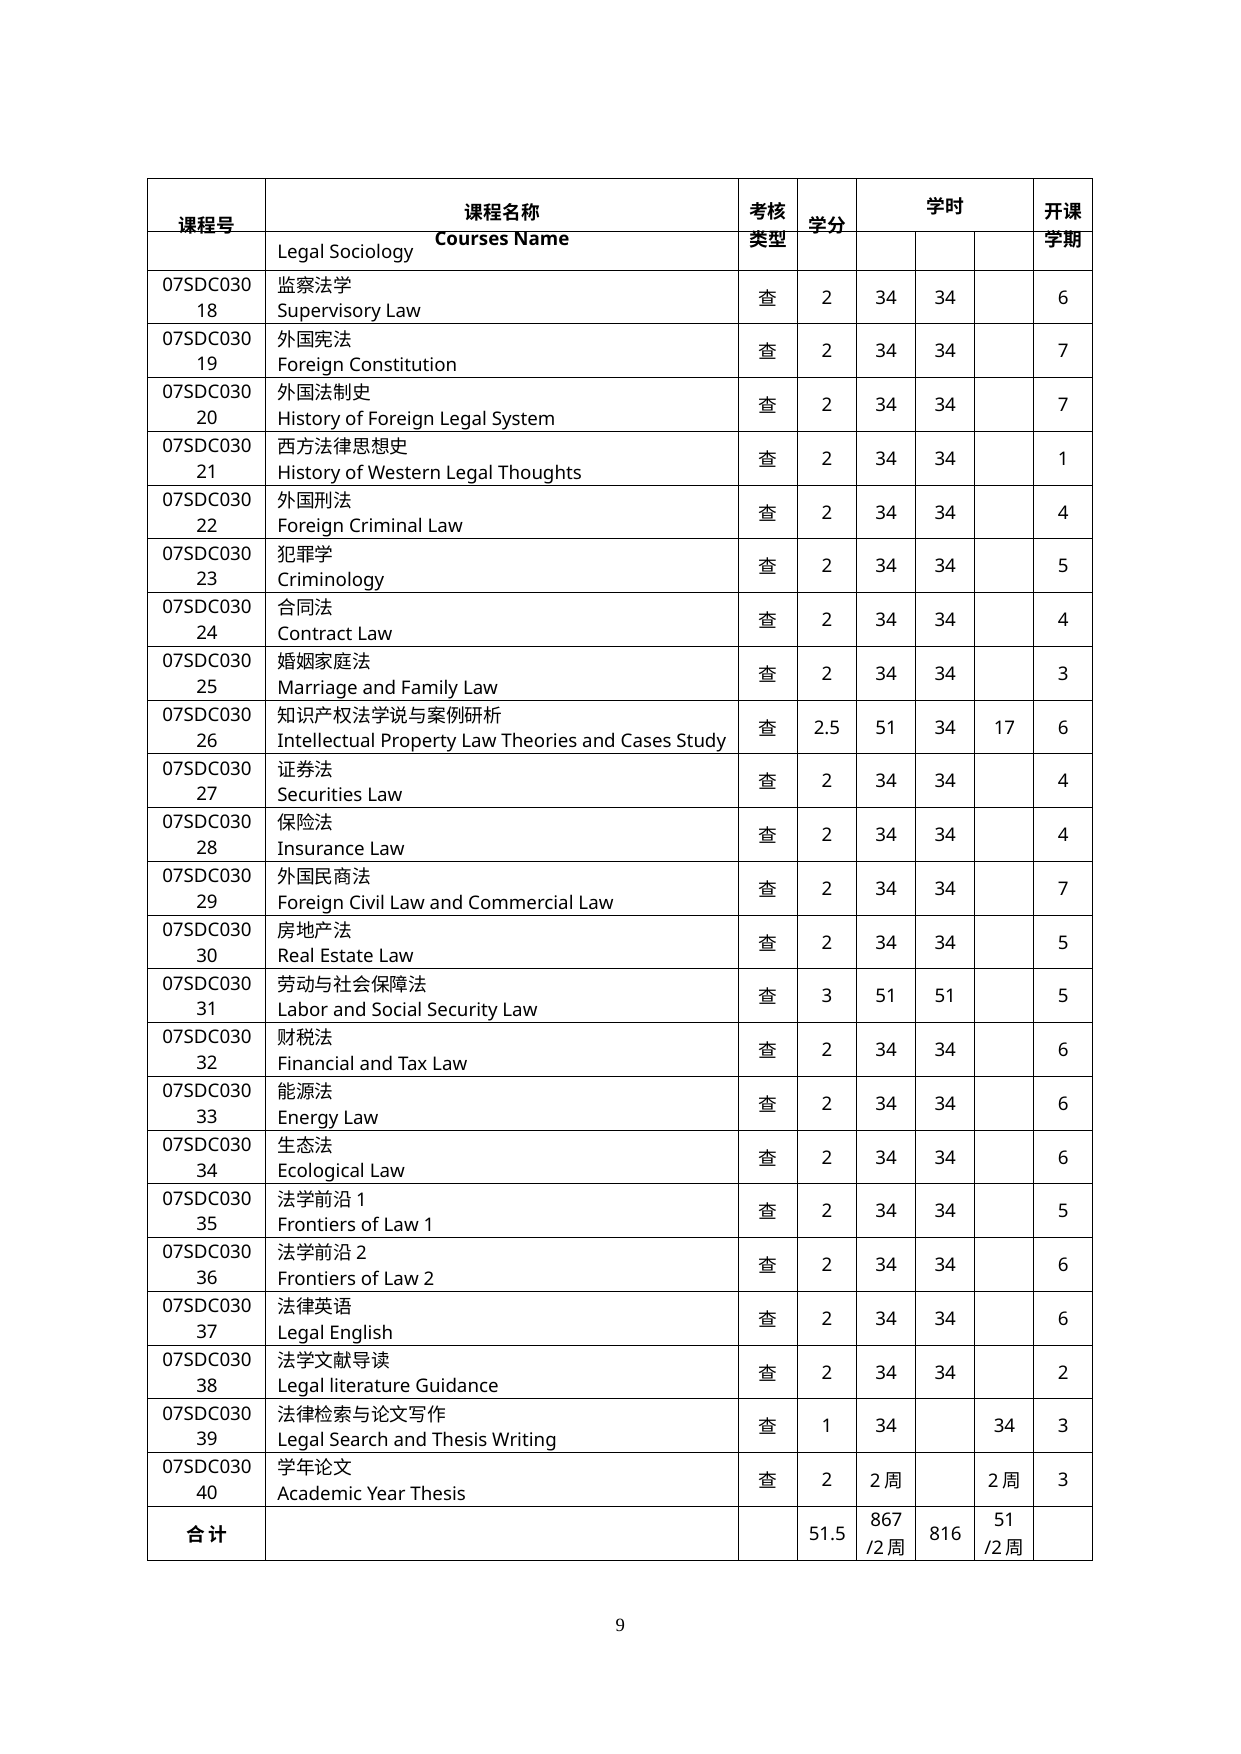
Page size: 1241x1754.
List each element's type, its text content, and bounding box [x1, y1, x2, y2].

table_cell 2.5 [798, 701, 856, 753]
table_cell 34 [916, 1131, 974, 1183]
table_cell 34 [916, 1292, 974, 1344]
table_cell 法学前沿1 Frontiers of Law 1 [266, 1184, 738, 1237]
table_cell 07SDC03017 [148, 232, 265, 269]
table_cell 34 [857, 647, 915, 699]
table_cell 51 [857, 701, 915, 753]
table_cell 2 [798, 486, 856, 538]
table_cell 51 [916, 969, 974, 1022]
table_cell 法律社会学 Legal Sociology [266, 232, 738, 269]
table_cell 2 [798, 432, 856, 484]
table_cell 2 [798, 1077, 856, 1129]
table_cell 查 [739, 808, 797, 861]
table_cell 查 [739, 1399, 797, 1452]
table_cell [975, 969, 1033, 1022]
table_cell [975, 808, 1033, 861]
table_cell 查 [739, 593, 797, 646]
table_cell [975, 486, 1033, 538]
table_cell 2 [798, 1131, 856, 1183]
table_cell [916, 1453, 974, 1506]
table_cell 34 [916, 232, 974, 269]
table_cell [739, 1507, 797, 1559]
table_cell 34 [975, 1399, 1033, 1452]
table_cell 监察法学 Supervisory Law [266, 271, 738, 323]
table_cell 6 [1034, 271, 1092, 323]
table_cell 查 [739, 1077, 797, 1129]
table_cell 2 [798, 1453, 856, 1506]
table_cell [266, 1507, 738, 1559]
table_cell 查 [739, 701, 797, 753]
table_cell 6 [1034, 1023, 1092, 1076]
table_cell 2 [798, 1292, 856, 1344]
table_cell 查 [739, 1023, 797, 1076]
table_cell 5 [1034, 916, 1092, 968]
table_cell 查 [739, 647, 797, 699]
table_cell 查 [739, 916, 797, 968]
table_cell 外国民商法 Foreign Civil Law and Commercial Law [266, 862, 738, 914]
table_cell 07SDC03031 [148, 969, 265, 1022]
table_cell [975, 1238, 1033, 1291]
table_cell 07SDC03028 [148, 808, 265, 861]
table_cell [975, 1346, 1033, 1398]
table_cell 07SDC03029 [148, 862, 265, 914]
table_cell 34 [916, 701, 974, 753]
table_cell 07SDC03018 [148, 271, 265, 323]
table_cell 查 [739, 1346, 797, 1398]
table_cell 2 [798, 1184, 856, 1237]
table_cell 6 [1034, 1238, 1092, 1291]
table_cell 34 [857, 1238, 915, 1291]
table_cell [975, 1131, 1033, 1183]
table_cell 外国宪法 Foreign Constitution [266, 324, 738, 377]
table_cell [975, 1023, 1033, 1076]
table_cell 6 [1034, 1131, 1092, 1183]
table_cell [975, 1077, 1033, 1129]
table_cell 51.5 [798, 1507, 856, 1559]
table_cell 34 [857, 486, 915, 538]
table_cell 7 [1034, 862, 1092, 914]
table_cell 07SDC03032 [148, 1023, 265, 1076]
table_cell 5 [1034, 1184, 1092, 1237]
table_cell 34 [857, 324, 915, 377]
table_header 课程名称 Courses Name [266, 179, 738, 231]
table_cell 查 [739, 232, 797, 269]
table_cell 查 [739, 862, 797, 914]
table_cell 34 [916, 539, 974, 592]
table_cell [975, 432, 1033, 484]
table_cell 07SDC03020 [148, 378, 265, 431]
table_cell 34 [916, 754, 974, 807]
table_cell 法律检索与论文写作 Legal Search and Thesis Writing [266, 1399, 738, 1452]
table_cell 2 [798, 271, 856, 323]
table_cell 34 [916, 1077, 974, 1129]
table_cell 34 [916, 862, 974, 914]
table_cell 房地产法 Real Estate Law [266, 916, 738, 968]
table_cell 07SDC03022 [148, 486, 265, 538]
table_cell 07SDC03037 [148, 1292, 265, 1344]
table_cell 34 [916, 378, 974, 431]
table_cell 4 [1034, 486, 1092, 538]
table_cell 34 [857, 1077, 915, 1129]
table_cell 西方法律思想史 History of Western Legal Thoughts [266, 432, 738, 484]
table_cell 查 [739, 1131, 797, 1183]
table_cell 查 [739, 539, 797, 592]
table_cell [975, 271, 1033, 323]
table_cell 外国刑法 Foreign Criminal Law [266, 486, 738, 538]
table_cell 07SDC03038 [148, 1346, 265, 1398]
table_cell 34 [916, 916, 974, 968]
table_cell 能源法 Energy Law [266, 1077, 738, 1129]
table_cell 34 [857, 378, 915, 431]
table_cell 816 [916, 1507, 974, 1559]
table_cell 外国法制史 History of Foreign Legal System [266, 378, 738, 431]
table_cell 1 [1034, 432, 1092, 484]
table_cell 2 [798, 1023, 856, 1076]
table_cell 2 [798, 1346, 856, 1398]
table_cell 07SDC03035 [148, 1184, 265, 1237]
table_cell 法学文献导读 Legal literature Guidance [266, 1346, 738, 1398]
table_cell 34 [857, 539, 915, 592]
table_cell 2 [798, 916, 856, 968]
table_cell [975, 1184, 1033, 1237]
table_cell 查 [739, 1453, 797, 1506]
table_cell 合同法 Contract Law [266, 593, 738, 646]
table_cell 6 [1034, 1077, 1092, 1129]
table_cell 2 [798, 593, 856, 646]
table_cell [975, 862, 1033, 914]
table_header 考核 类型 [739, 179, 797, 231]
table_cell 34 [857, 916, 915, 968]
table_cell 34 [857, 593, 915, 646]
table_cell 生态法 Ecological Law [266, 1131, 738, 1183]
table_cell 34 [916, 1023, 974, 1076]
table_cell 34 [857, 1399, 915, 1452]
table_cell 查 [739, 378, 797, 431]
table_cell 5 [1034, 969, 1092, 1022]
table_cell 劳动与社会保障法 Labor and Social Security Law [266, 969, 738, 1022]
table_cell [975, 378, 1033, 431]
table_cell 34 [857, 754, 915, 807]
table_cell 犯罪学 Criminology [266, 539, 738, 592]
table_cell 34 [857, 232, 915, 269]
table_cell 3 [1034, 1453, 1092, 1506]
table_cell 证券法 Securities Law [266, 754, 738, 807]
table_cell 2 [798, 808, 856, 861]
table_cell 2 [798, 378, 856, 431]
table_cell 财税法 Financial and Tax Law [266, 1023, 738, 1076]
table_header 学分 [798, 179, 856, 231]
table_cell 07SDC03024 [148, 593, 265, 646]
table_cell 法学前沿2 Frontiers of Law 2 [266, 1238, 738, 1291]
table_cell 2 [798, 232, 856, 269]
table_cell 34 [857, 1346, 915, 1398]
table_cell 6 [1034, 1292, 1092, 1344]
table_cell 34 [916, 1238, 974, 1291]
table_cell 2 [1034, 1346, 1092, 1398]
table_cell 07SDC03019 [148, 324, 265, 377]
table_cell 07SDC03034 [148, 1131, 265, 1183]
table_cell 34 [916, 1346, 974, 1398]
table_cell [975, 1292, 1033, 1344]
table_cell 6 [1034, 701, 1092, 753]
table_cell 51 [857, 969, 915, 1022]
table_cell 34 [916, 271, 974, 323]
table_cell 1 [798, 1399, 856, 1452]
table_cell [975, 593, 1033, 646]
table_cell 34 [857, 271, 915, 323]
table_cell 34 [857, 432, 915, 484]
table_cell 34 [857, 1292, 915, 1344]
table_cell 查 [739, 1184, 797, 1237]
table_cell 3 [1034, 647, 1092, 699]
table_cell 4 [1034, 754, 1092, 807]
table_cell 07SDC03039 [148, 1399, 265, 1452]
table_cell 07SDC03036 [148, 1238, 265, 1291]
table_cell [975, 754, 1033, 807]
table_cell 查 [739, 1238, 797, 1291]
table_cell [975, 647, 1033, 699]
table_cell 学年论文 Academic Year Thesis [266, 1453, 738, 1506]
table_cell 保险法 Insurance Law [266, 808, 738, 861]
table_cell 34 [916, 432, 974, 484]
table_header 开课 学期 [1034, 179, 1092, 231]
table_cell 867 /2周 [857, 1507, 915, 1559]
table_cell 查 [739, 969, 797, 1022]
table_cell 34 [916, 486, 974, 538]
table_cell 07SDC03030 [148, 916, 265, 968]
table_cell 34 [857, 862, 915, 914]
table_cell 07SDC03026 [148, 701, 265, 753]
table_cell 查 [739, 324, 797, 377]
table_cell 07SDC03025 [148, 647, 265, 699]
table_cell 2 [798, 1238, 856, 1291]
table_cell [975, 232, 1033, 269]
table_cell 34 [916, 324, 974, 377]
table_cell 查 [739, 754, 797, 807]
table_cell 34 [916, 1184, 974, 1237]
table_cell 2 [798, 539, 856, 592]
table_cell [916, 1399, 974, 1452]
table_cell 5 [1034, 539, 1092, 592]
table_cell [1034, 1507, 1092, 1559]
table_cell 34 [857, 1023, 915, 1076]
table_cell 4 [1034, 593, 1092, 646]
table_cell 3 [798, 969, 856, 1022]
table_cell 知识产权法学说与案例研析 Intellectual Property Law Theories and Cases Study [266, 701, 738, 753]
table_cell 34 [857, 1131, 915, 1183]
table_cell [975, 324, 1033, 377]
table_cell 查 [739, 1292, 797, 1344]
table_cell 2 [798, 647, 856, 699]
table_cell [975, 916, 1033, 968]
table_cell 34 [857, 808, 915, 861]
table_cell 17 [975, 701, 1033, 753]
table_cell 4 [1034, 808, 1092, 861]
table_cell 合 计 [148, 1507, 265, 1559]
table_cell 2 [798, 324, 856, 377]
table_header 学时 [857, 179, 1033, 231]
table_cell 7 [1034, 378, 1092, 431]
table_cell 2周 [975, 1453, 1033, 1506]
table_cell 查 [739, 432, 797, 484]
table_header 课程号 [148, 179, 265, 231]
table_cell 51 /2周 [975, 1507, 1033, 1559]
table_cell 法律英语 Legal English [266, 1292, 738, 1344]
table_cell 7 [1034, 324, 1092, 377]
table_cell 3 [1034, 1399, 1092, 1452]
table_cell 34 [916, 647, 974, 699]
table_cell 查 [739, 486, 797, 538]
table_cell [975, 539, 1033, 592]
table_cell 婚姻家庭法 Marriage and Family Law [266, 647, 738, 699]
table_cell 07SDC03021 [148, 432, 265, 484]
table_cell 2 [798, 754, 856, 807]
table_cell 07SDC03033 [148, 1077, 265, 1129]
table_cell 2周 [857, 1453, 915, 1506]
table_cell 7 [1034, 232, 1092, 269]
table_cell 07SDC03040 [148, 1453, 265, 1506]
table_cell 2 [798, 862, 856, 914]
table_cell 07SDC03027 [148, 754, 265, 807]
table_cell 34 [916, 593, 974, 646]
table_cell 07SDC03023 [148, 539, 265, 592]
table_cell 查 [739, 271, 797, 323]
table_cell 34 [916, 808, 974, 861]
table_cell 34 [857, 1184, 915, 1237]
